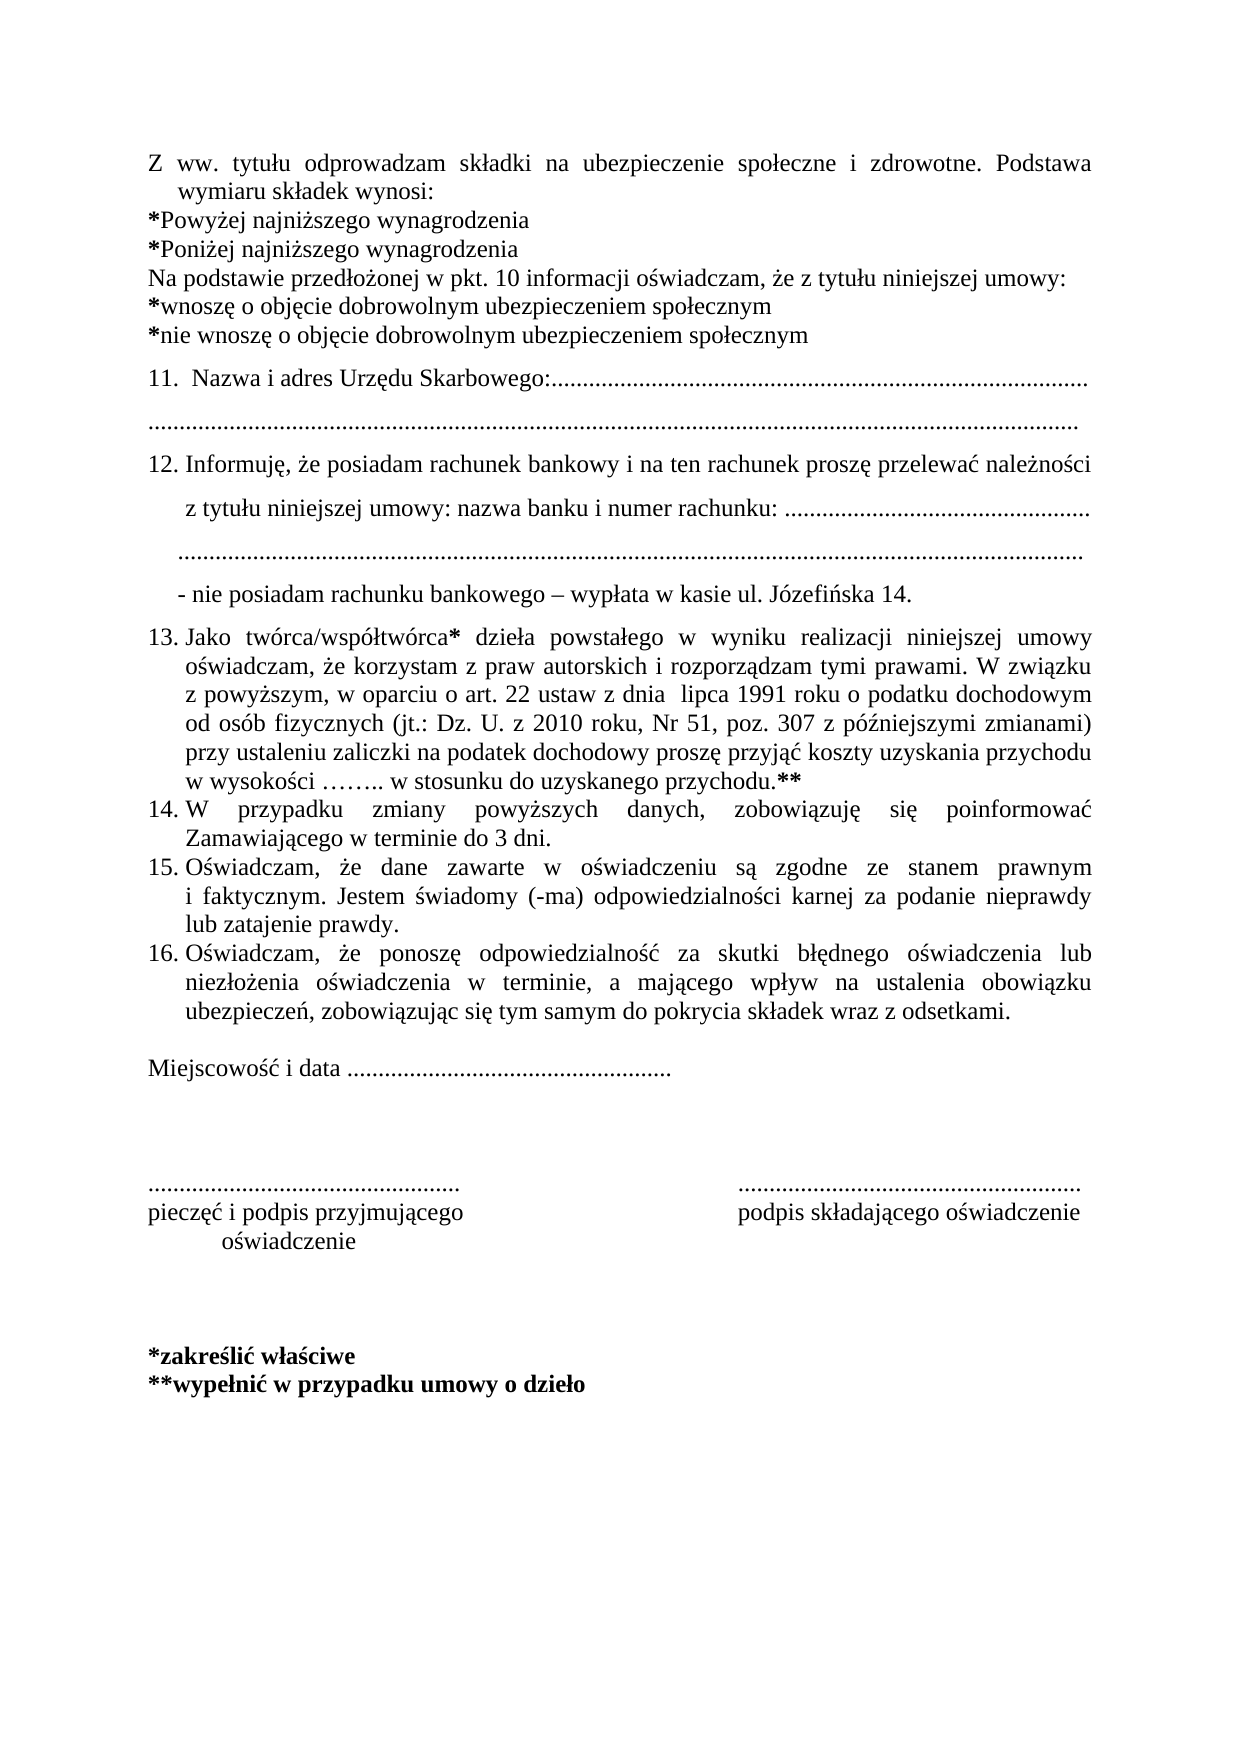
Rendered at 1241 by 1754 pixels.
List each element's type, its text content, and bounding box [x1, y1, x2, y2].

text *nie wnoszę o objęcie dobrowolnym ubezpieczeniem społecznym [148, 320, 1093, 349]
text ................................................................................................................................................. [148, 536, 1093, 564]
text *wnoszę o objęcie dobrowolnym ubezpieczeniem społecznym [148, 291, 1093, 320]
text 11. Nazwa i adres Urzędu Skarbowego:...................................................................................... [148, 363, 1093, 392]
text *Poniżej najniższego wynagrodzenia [148, 234, 1093, 263]
text *zakreślić właściwe [148, 1341, 1093, 1369]
text *Powyżej najniższego wynagrodzenia [148, 205, 1093, 234]
text oświadczenie [177, 1226, 1093, 1254]
list Informuję, że posiadam rachunek bankowy i na ten rachunek proszę przelewać należności z tytułu niniejszej umowy: nazwa banku i numer rachunku: ................................................. [148, 449, 1093, 521]
text .................................................. ....................................................... [148, 1168, 1093, 1197]
list W przypadku zmiany powyższych danych, zobowiązuję się poinformować Zamawiającego w terminie do 3 dni. [148, 794, 1093, 852]
text Miejscowość i data .................................................... [148, 1053, 1093, 1082]
text **wypełnić w przypadku umowy o dzieło [148, 1369, 1093, 1398]
text pieczęć i podpis przyjmującego podpis składającego oświadczenie [148, 1197, 1093, 1226]
list Jako twórca/współtwórca* dzieła powstałego w wyniku realizacji niniejszej umowy oświadczam, że korzystam z praw autorskich i rozporządzam tymi prawami. W związku z powyższym, w oparciu o art. 22 ustaw z dnia lipca 1991 roku o podatku dochodowym od osób fizycznych (jt.: Dz. U. z 2010 roku, Nr 51, poz. 307 z późniejszymi zmianami) przy ustaleniu zaliczki na podatek dochodowy proszę przyjąć koszty uzyskania przychodu w wysokości …….. w stosunku do uzyskanego przychodu.** [148, 622, 1093, 794]
list Oświadczam, że ponoszę odpowiedzialność za skutki błędnego oświadczenia lub niezłożenia oświadczenia w terminie, a mającego wpływ na ustalenia obowiązku ubezpieczeń, zobowiązując się tym samym do pokrycia składek wraz z odsetkami. [148, 938, 1093, 1024]
text Na podstawie przedłożonej w pkt. 10 informacji oświadczam, że z tytułu niniejszej umowy: [148, 263, 1093, 291]
text - nie posiadam rachunku bankowego – wypłata w kasie ul. Józefińska 14. [148, 579, 1093, 608]
text ..................................................................................................................................................... [148, 406, 1093, 435]
list Oświadczam, że dane zawarte w oświadczeniu są zgodne ze stanem prawnym i faktycznym. Jestem świadomy (-ma) odpowiedzialności karnej za podanie nieprawdy lub zatajenie prawdy. [148, 852, 1093, 938]
text Z ww. tytułu odprowadzam składki na ubezpieczenie społeczne i zdrowotne. Podstawa wymiaru składek wynosi: [148, 148, 1093, 205]
